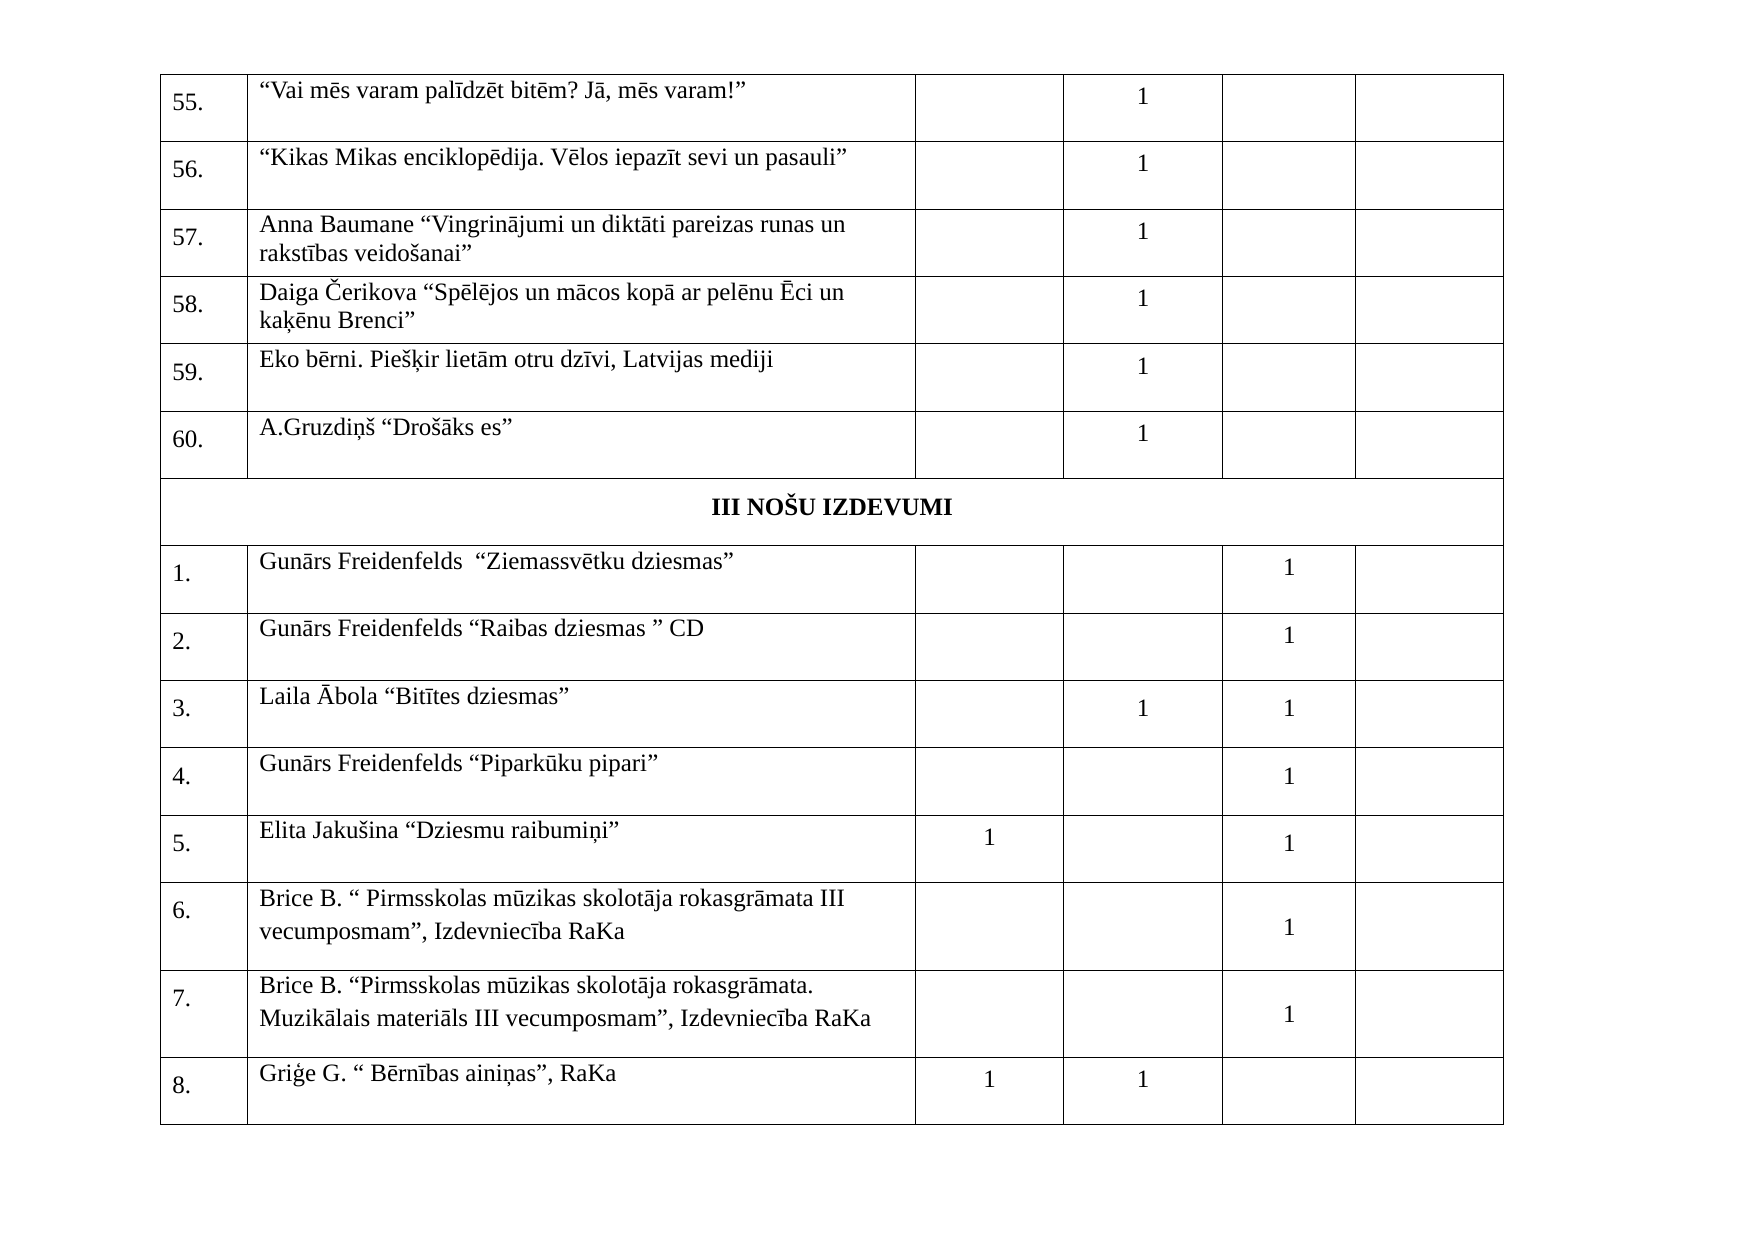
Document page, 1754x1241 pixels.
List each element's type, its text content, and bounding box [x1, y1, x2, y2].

table_cell 1 [1223, 546, 1355, 612]
table_cell 1 [916, 816, 1063, 882]
table_cell Anna Baumane “Vingrinājumi un diktāti pareizas runas un rakstības veidošanai” [248, 210, 915, 276]
table_cell [1223, 1058, 1355, 1124]
table_cell 1 [1064, 210, 1222, 276]
table_cell [1064, 546, 1222, 612]
table_cell [1064, 614, 1222, 680]
table_cell [1356, 546, 1503, 612]
table_cell [1356, 816, 1503, 882]
table_cell 1 [1223, 614, 1355, 680]
table_cell 1 [916, 1058, 1063, 1124]
table_cell 1. [161, 546, 247, 612]
table_cell 1 [1064, 277, 1222, 343]
table_cell [1223, 75, 1355, 141]
table_cell 1 [1064, 142, 1222, 208]
table_cell 1 [1223, 971, 1355, 1057]
table_cell [916, 75, 1063, 141]
table_cell Griģe G. “ Bērnības ainiņas”, RaKa [248, 1058, 915, 1124]
table_cell 6. [161, 883, 247, 969]
table_cell [916, 883, 1063, 969]
table_cell 1 [1223, 681, 1355, 747]
table_cell 7. [161, 971, 247, 1057]
table_cell Gunārs Freidenfelds “Raibas dziesmas ” CD [248, 614, 915, 680]
table_cell [1223, 210, 1355, 276]
table_cell [1064, 816, 1222, 882]
table_cell Gunārs Freidenfelds “Ziemassvētku dziesmas” [248, 546, 915, 612]
table_cell [916, 210, 1063, 276]
table_cell [1223, 412, 1355, 478]
table_cell [916, 971, 1063, 1057]
table_cell [1356, 614, 1503, 680]
table_cell [916, 344, 1063, 411]
table_cell 8. [161, 1058, 247, 1124]
table_cell [1356, 748, 1503, 814]
table_cell [1223, 277, 1355, 343]
table_cell 1 [1223, 748, 1355, 814]
table_cell [1356, 75, 1503, 141]
table_cell Brice B. “Pirmsskolas mūzikas skolotāja rokasgrāmata. Muzikālais materiāls III vecumposmam”, Izdevniecība RaKa [248, 971, 915, 1057]
table_cell “Kikas Mikas enciklopēdija. Vēlos iepazīt sevi un pasauli” [248, 142, 915, 208]
table_cell [1064, 883, 1222, 969]
table_cell Elita Jakušina “Dziesmu raibumiņi” [248, 816, 915, 882]
table_cell [1356, 344, 1503, 411]
table_cell 5. [161, 816, 247, 882]
table_cell [1223, 344, 1355, 411]
table_cell [916, 681, 1063, 747]
table_cell [916, 748, 1063, 814]
table_cell [1356, 971, 1503, 1057]
table_cell 1 [1064, 344, 1222, 411]
table_cell [1356, 142, 1503, 208]
table_cell 57. [161, 210, 247, 276]
table_cell [1356, 412, 1503, 478]
table_cell [1223, 142, 1355, 208]
table_cell [916, 277, 1063, 343]
table_cell [1356, 681, 1503, 747]
table_cell 59. [161, 344, 247, 411]
table_cell “Vai mēs varam palīdzēt bitēm? Jā, mēs varam!” [248, 75, 915, 141]
table_cell [1064, 971, 1222, 1057]
table_cell 55. [161, 75, 247, 141]
table_cell Laila Ābola “Bitītes dziesmas” [248, 681, 915, 747]
table_cell 1 [1064, 681, 1222, 747]
table_cell 3. [161, 681, 247, 747]
table_cell [1356, 883, 1503, 969]
table_cell [916, 614, 1063, 680]
table_cell [916, 412, 1063, 478]
table_cell 58. [161, 277, 247, 343]
table_cell 1 [1223, 883, 1355, 969]
table_cell [916, 142, 1063, 208]
table_cell 1 [1223, 816, 1355, 882]
table_cell [1064, 748, 1222, 814]
table_cell Brice B. “ Pirmsskolas mūzikas skolotāja rokasgrāmata III vecumposmam”, Izdevniecība RaKa [248, 883, 915, 969]
table_cell 1 [1064, 1058, 1222, 1124]
table_cell 1 [1064, 412, 1222, 478]
table_cell III NOŠU IZDEVUMI [161, 479, 1503, 545]
table_cell [1356, 277, 1503, 343]
table_cell 1 [1064, 75, 1222, 141]
table_cell A.Gruzdiņš “Drošāks es” [248, 412, 915, 478]
table_cell [916, 546, 1063, 612]
table_cell Eko bērni. Piešķir lietām otru dzīvi, Latvijas mediji [248, 344, 915, 411]
table_cell [1356, 1058, 1503, 1124]
table_cell 56. [161, 142, 247, 208]
table_cell Gunārs Freidenfelds “Piparkūku pipari” [248, 748, 915, 814]
table_cell 4. [161, 748, 247, 814]
table_cell Daiga Čerikova “Spēlējos un mācos kopā ar pelēnu Ēci un kaķēnu Brenci” [248, 277, 915, 343]
table_cell 60. [161, 412, 247, 478]
table_cell 2. [161, 614, 247, 680]
table_cell [1356, 210, 1503, 276]
